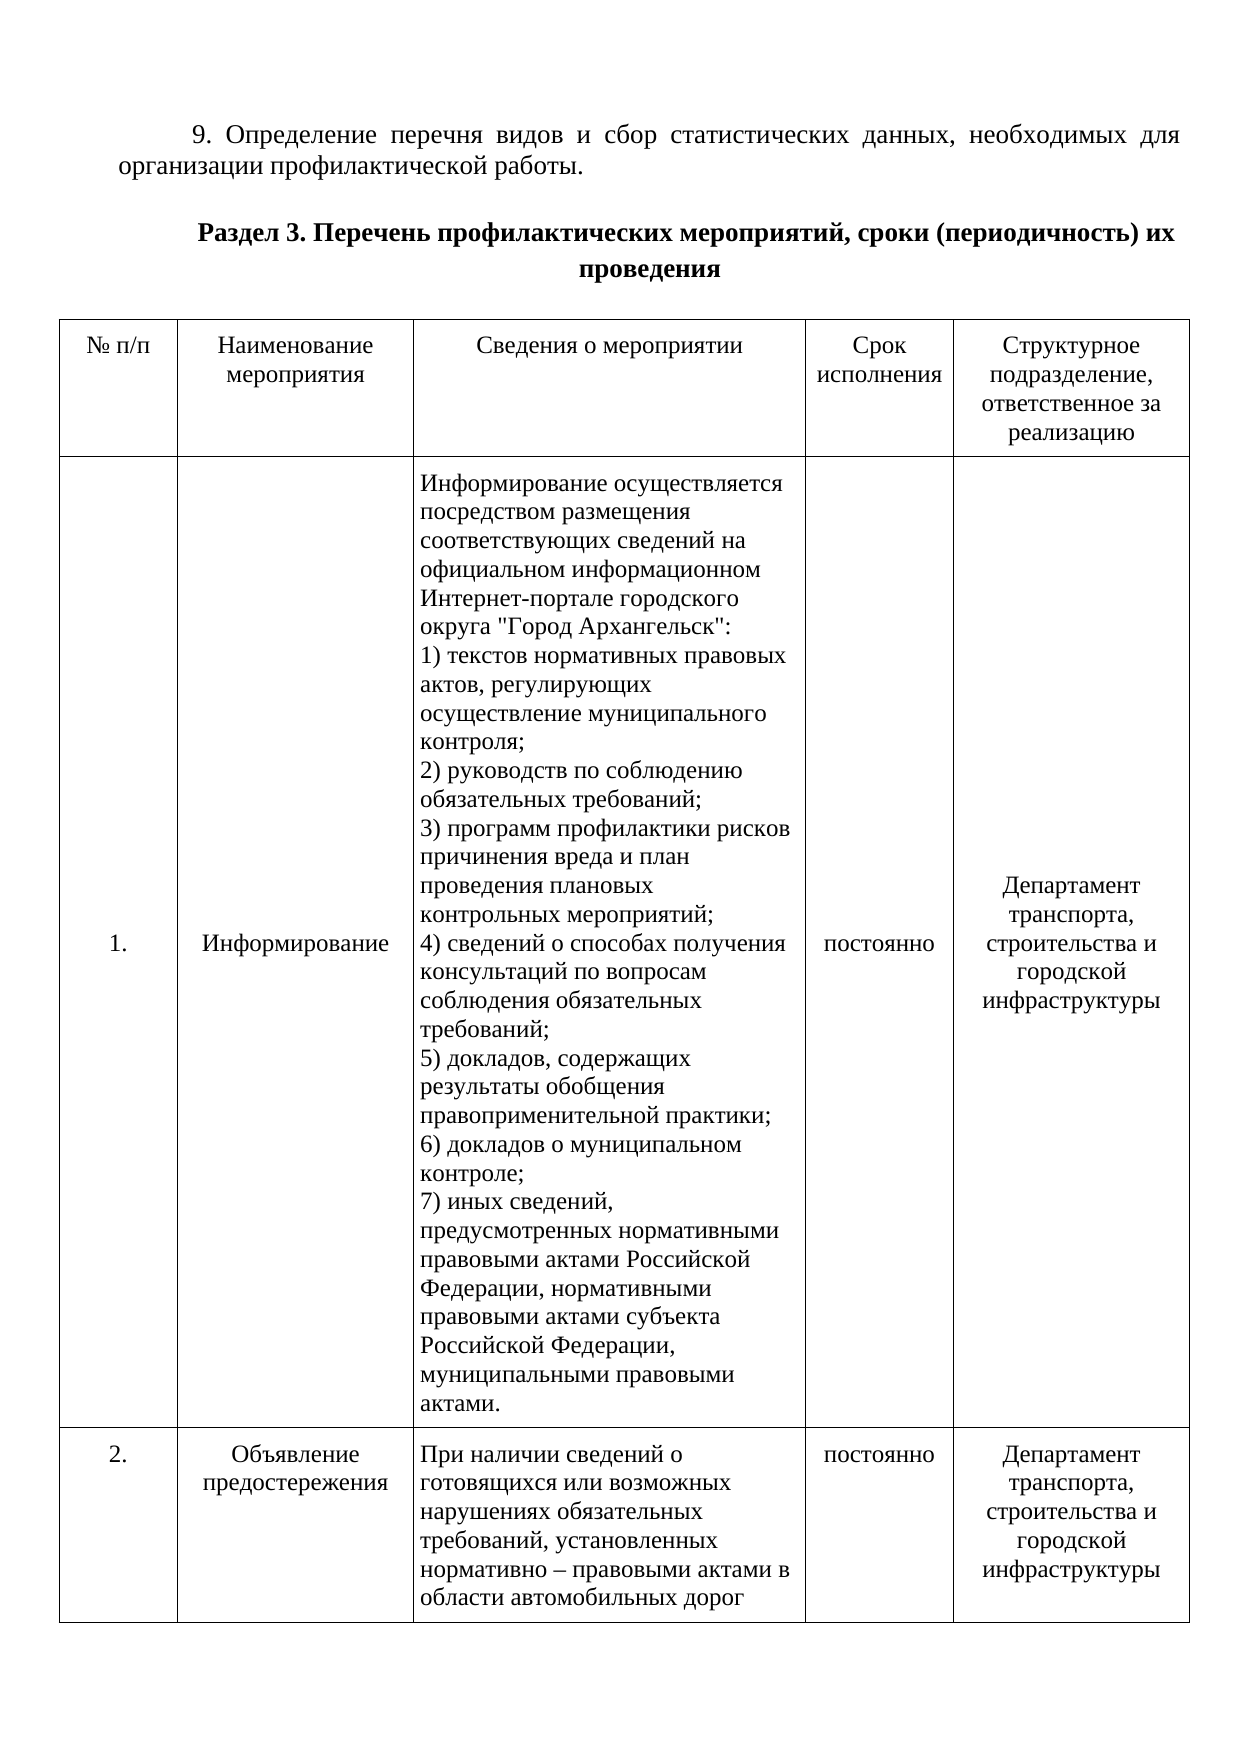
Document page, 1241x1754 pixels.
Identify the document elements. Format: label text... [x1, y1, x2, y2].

table_header № п/п [60, 320, 177, 456]
text Раздел 3. Перечень профилактических мероприятий, сроки (периодичность) их проведения [118, 216, 1181, 283]
table_cell постоянно [806, 1428, 953, 1622]
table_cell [954, 1428, 1189, 1622]
table_header Сведения о мероприятии [414, 320, 805, 456]
table_cell Информирование осуществляется посредством размещения соответствующих сведений на официальном информационном Интернет-портале городского округа "Город Архангельск": 1) текстов нормативных правовых актов, регулирующих осуществление муниципального контроля; 2) руководств по соблюдению обязательных требований; 3) программ профилактики рисков причинения вреда и план проведения плановых контрольных мероприятий; 4) сведений о способах получения консультаций по вопросам соблюдения обязательных требований; 5) докладов, содержащих результаты обобщения правоприменительной практики; 6) докладов о муниципальном контроле; 7) иных сведений, предусмотренных нормативными правовыми актами Российской Федерации, нормативными правовыми актами субъекта Российской Федерации, муниципальными правовыми актами. [414, 457, 805, 1427]
table_header Структурное подразделение, ответственное за реализацию [954, 320, 1189, 456]
table_cell 1. [60, 457, 177, 1427]
table_cell Информирование [178, 457, 413, 1427]
table_cell постоянно [806, 457, 953, 1427]
table_cell Департамент транспорта, строительства и городской инфраструктуры [954, 457, 1189, 1427]
text 9. Определение перечня видов и сбор статистических данных, необходимых для организации профилактической работы. [118, 118, 1181, 180]
table_header Срок исполнения [806, 320, 953, 456]
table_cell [414, 1428, 805, 1622]
table_cell 2. [60, 1428, 177, 1622]
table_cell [178, 1428, 413, 1622]
table_header Наименование мероприятия [178, 320, 413, 456]
